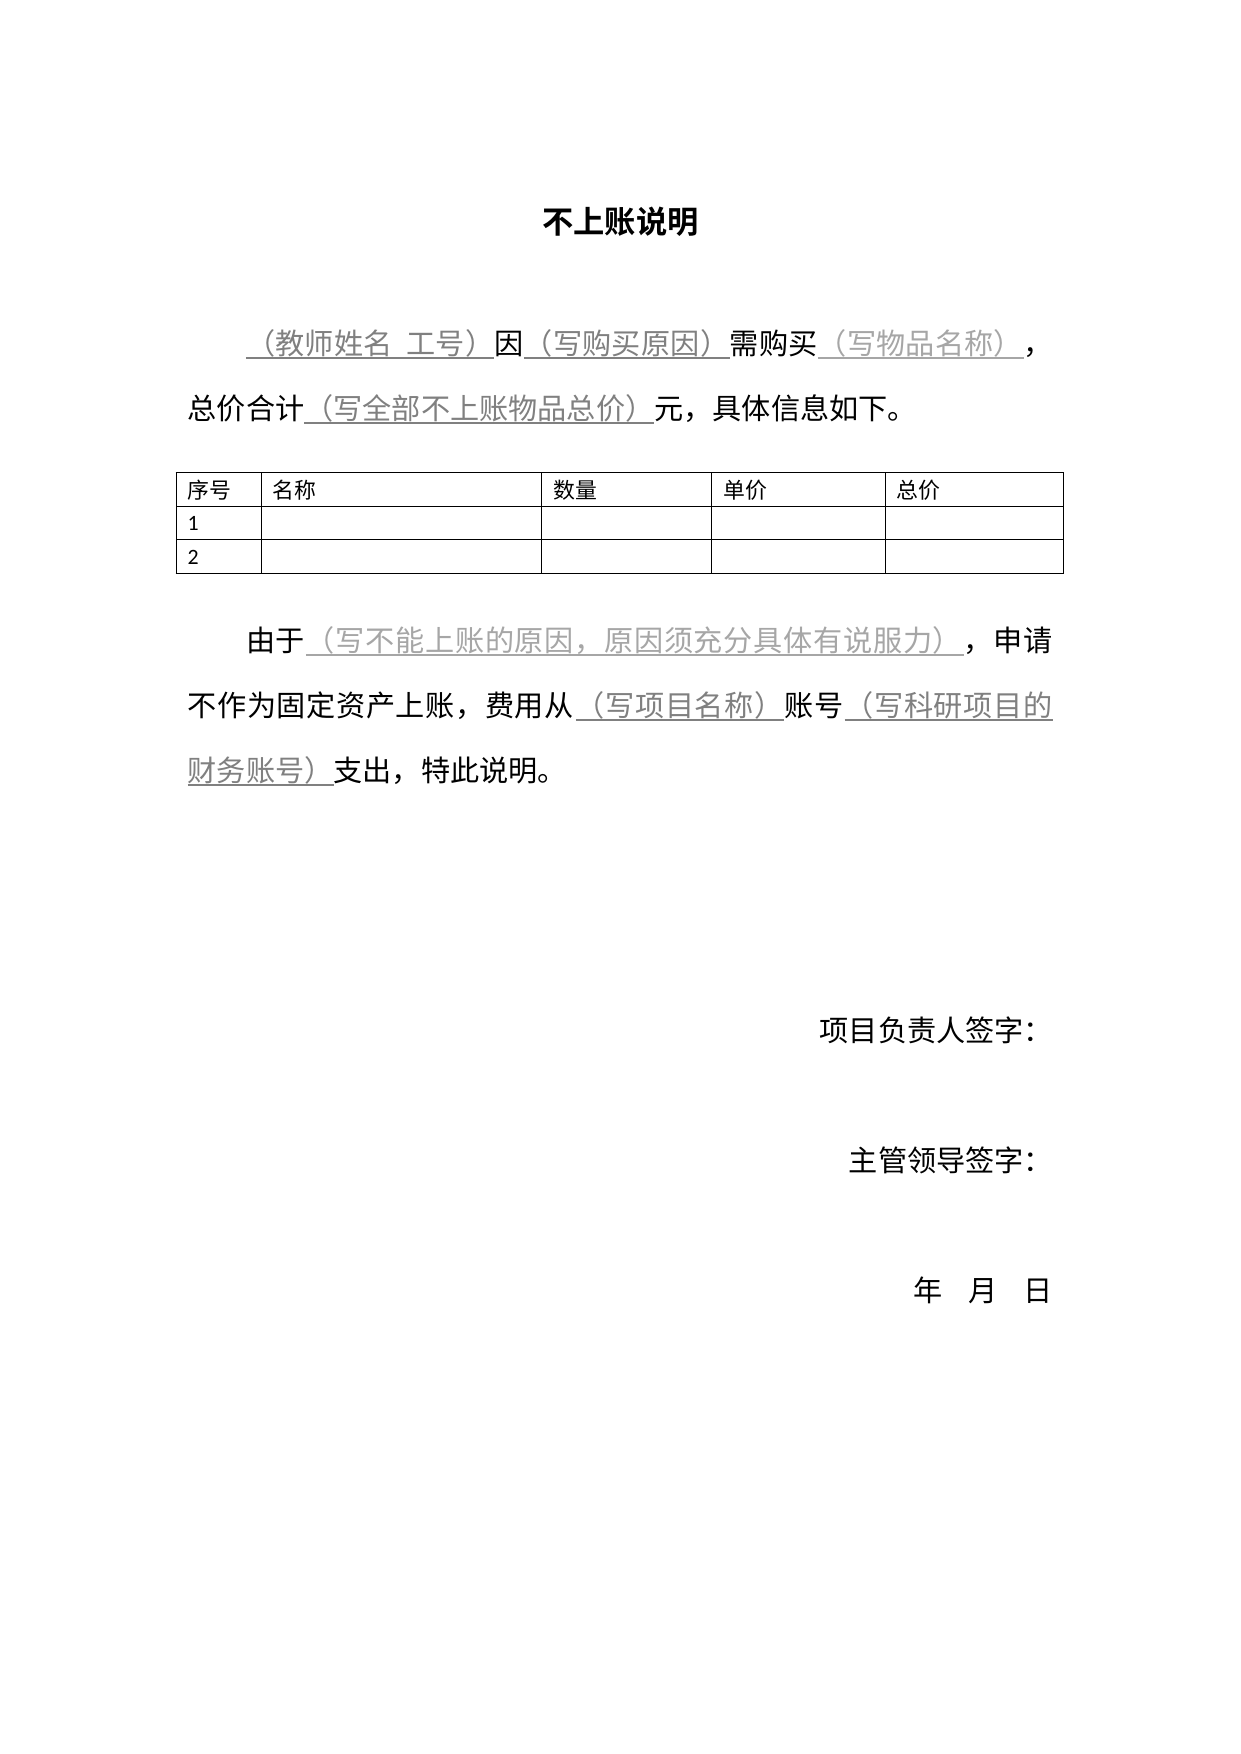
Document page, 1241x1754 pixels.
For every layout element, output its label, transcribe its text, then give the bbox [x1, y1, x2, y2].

table_header 总价 [886, 473, 1063, 506]
table_cell [712, 540, 885, 573]
table_header 名称 [262, 473, 541, 506]
table_cell [886, 507, 1063, 539]
table_cell [262, 540, 541, 573]
table_cell [542, 540, 711, 573]
text 项目负责人签字： [187, 996, 1053, 1061]
table_cell 1 [177, 507, 261, 539]
table_header 序号 [177, 473, 261, 506]
table_cell [262, 507, 541, 539]
table_header 数量 [542, 473, 711, 506]
table_cell 2 [177, 540, 261, 573]
text 主管领导签字： [187, 1126, 1053, 1191]
text （教师姓名 工号）因（写购买原因）需购买（写物品名称），总价合计（写全部不上账物品总价）元，具体信息如下。 [187, 309, 1053, 439]
table_header 单价 [712, 473, 885, 506]
text 不上账说明 [187, 187, 1053, 252]
text 年 月 日 [187, 1256, 1053, 1321]
table_cell [542, 507, 711, 539]
text 由于（写不能上账的原因，原因须充分具体有说服力），申请不作为固定资产上账，费用从（写项目名称）账号（写科研项目的财务账号）支出，特此说明。 [187, 606, 1053, 801]
table_cell [712, 507, 885, 539]
table_cell [886, 540, 1063, 573]
